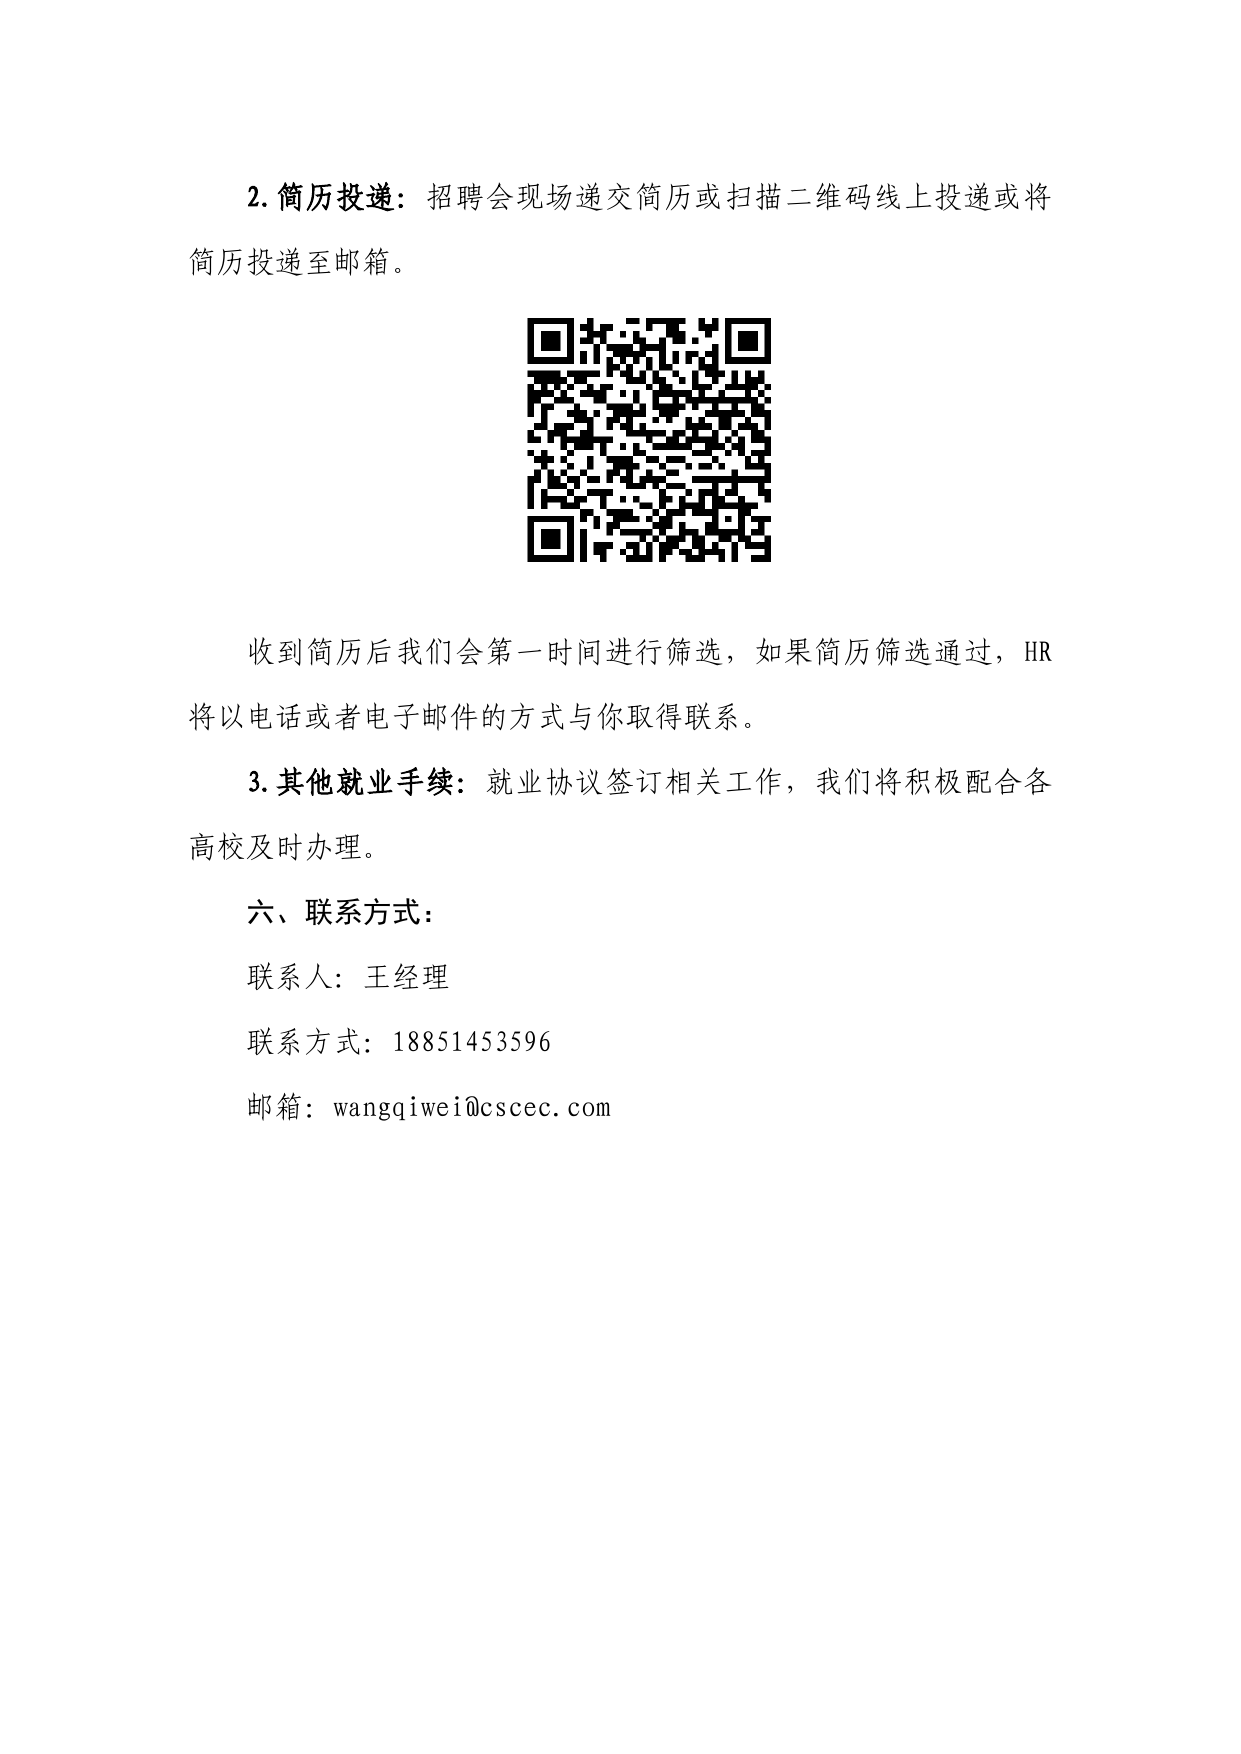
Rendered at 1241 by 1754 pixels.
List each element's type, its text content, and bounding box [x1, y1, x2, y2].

text 邮箱：wangqiwei@cscec.com [187, 1072, 1053, 1137]
picture [501, 292, 797, 588]
text 六、联系方式： [187, 877, 1053, 942]
text 联系方式：18851453596 [187, 1007, 1053, 1072]
text 收到简历后我们会第一时间进行筛选，如果简历筛选通过，HR将以电话或者电子邮件的方式与你取得联系。 [187, 617, 1053, 747]
text 2.简历投递：招聘会现场递交简历或扫描二维码线上投递或将简历投递至邮箱。 [187, 162, 1053, 292]
text 联系人：王经理 [187, 942, 1053, 1007]
text 3.其他就业手续：就业协议签订相关工作，我们将积极配合各高校及时办理。 [187, 747, 1053, 877]
